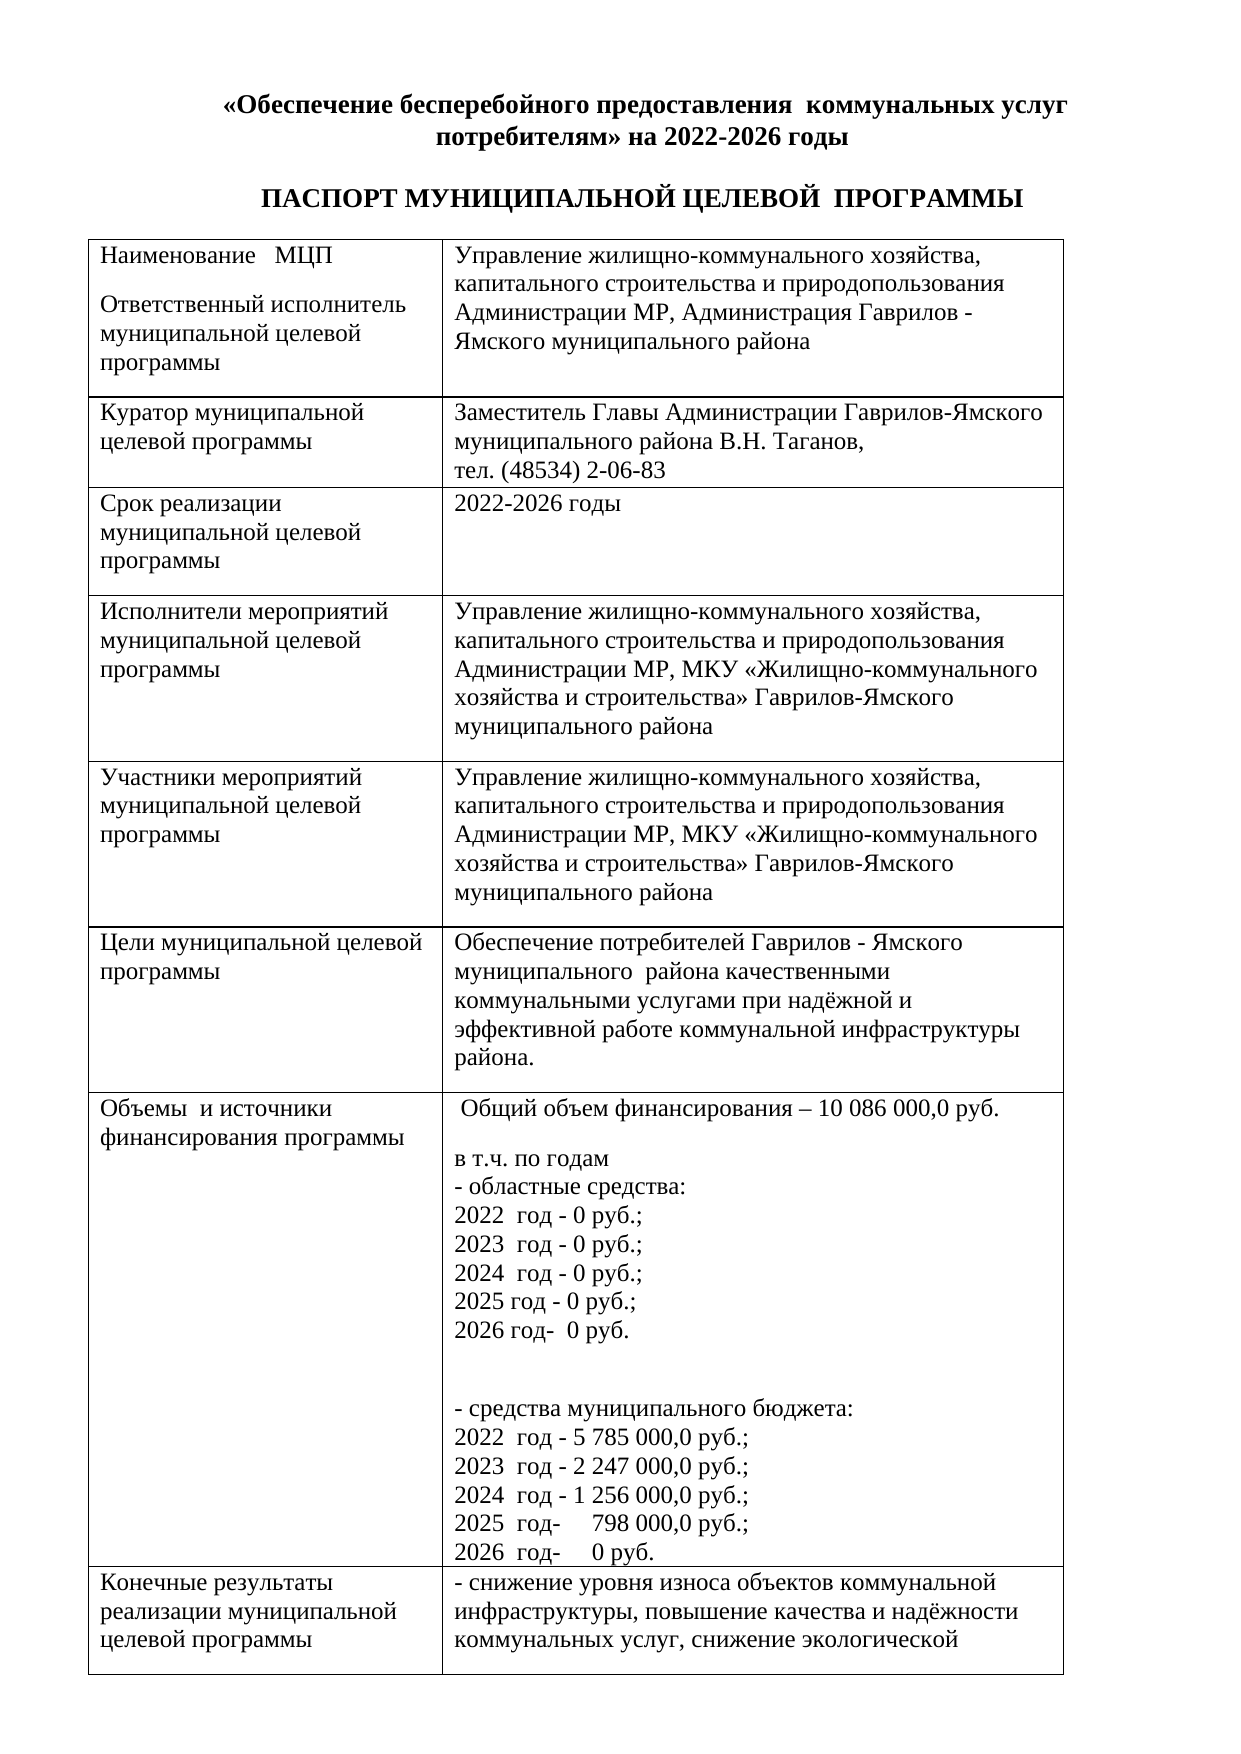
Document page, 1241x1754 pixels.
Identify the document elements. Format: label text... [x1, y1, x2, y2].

table_cell Срок реализации муниципальной целевой программы [89, 488, 442, 595]
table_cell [89, 1567, 442, 1674]
table_header Наименование МЦП Ответственный исполнитель муниципальной целевой программы [89, 240, 442, 396]
text «Обеспечение бесперебойного предоставления коммунальных услуг потребителям» на 2022-2026 годы [133, 89, 1152, 151]
table_cell Объемы и источники финансирования программы [89, 1093, 442, 1566]
text ПАСПОРТ МУНИЦИПАЛЬНОЙ ЦЕЛЕВОЙ ПРОГРАММЫ [133, 182, 1152, 213]
table_cell Участники мероприятий муниципальной целевой программы [89, 762, 442, 926]
table_cell Обеспечение потребителей Гаврилов - Ямского муниципального района качественными коммунальными услугами при надёжной и эффективной работе коммунальной инфраструктуры района. [443, 928, 1063, 1092]
table_cell Заместитель Главы Администрации Гаврилов-Ямского муниципального района В.Н. Таганов, тел. (48534) 2-06-83 [443, 398, 1063, 487]
table_cell Исполнители мероприятий муниципальной целевой программы [89, 596, 442, 761]
table_header Управление жилищно-коммунального хозяйства, капитального строительства и природопользования Администрации МР, Администрация Гаврилов - Ямского муниципального района [443, 240, 1063, 396]
table_cell Управление жилищно-коммунального хозяйства, капитального строительства и природопользования Администрации МР, МКУ «Жилищно-коммунального хозяйства и строительства» Гаврилов-Ямского муниципального района [443, 762, 1063, 926]
table_cell Куратор муниципальной целевой программы [89, 398, 442, 487]
table_cell Цели муниципальной целевой программы [89, 928, 442, 1092]
table_cell 2022-2026 годы [443, 488, 1063, 595]
table_cell Общий объем финансирования – 10 086 000,0 руб. в т.ч. по годам - областные средства: 2022 год - 0 руб.; 2023 год - 0 руб.; 2024 год - 0 руб.; 2025 год - 0 руб.; 2026 год- 0 руб. - средства муниципального бюджета: 2022 год - 5 785 000,0 руб.; 2023 год - 2 247 000,0 руб.; 2024 год - 1 256 000,0 руб.; 2025 год- 798 000,0 руб.; 2026 год- 0 руб. [443, 1093, 1063, 1566]
table_cell Управление жилищно-коммунального хозяйства, капитального строительства и природопользования Администрации МР, МКУ «Жилищно-коммунального хозяйства и строительства» Гаврилов-Ямского муниципального района [443, 596, 1063, 761]
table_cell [443, 1567, 1063, 1674]
